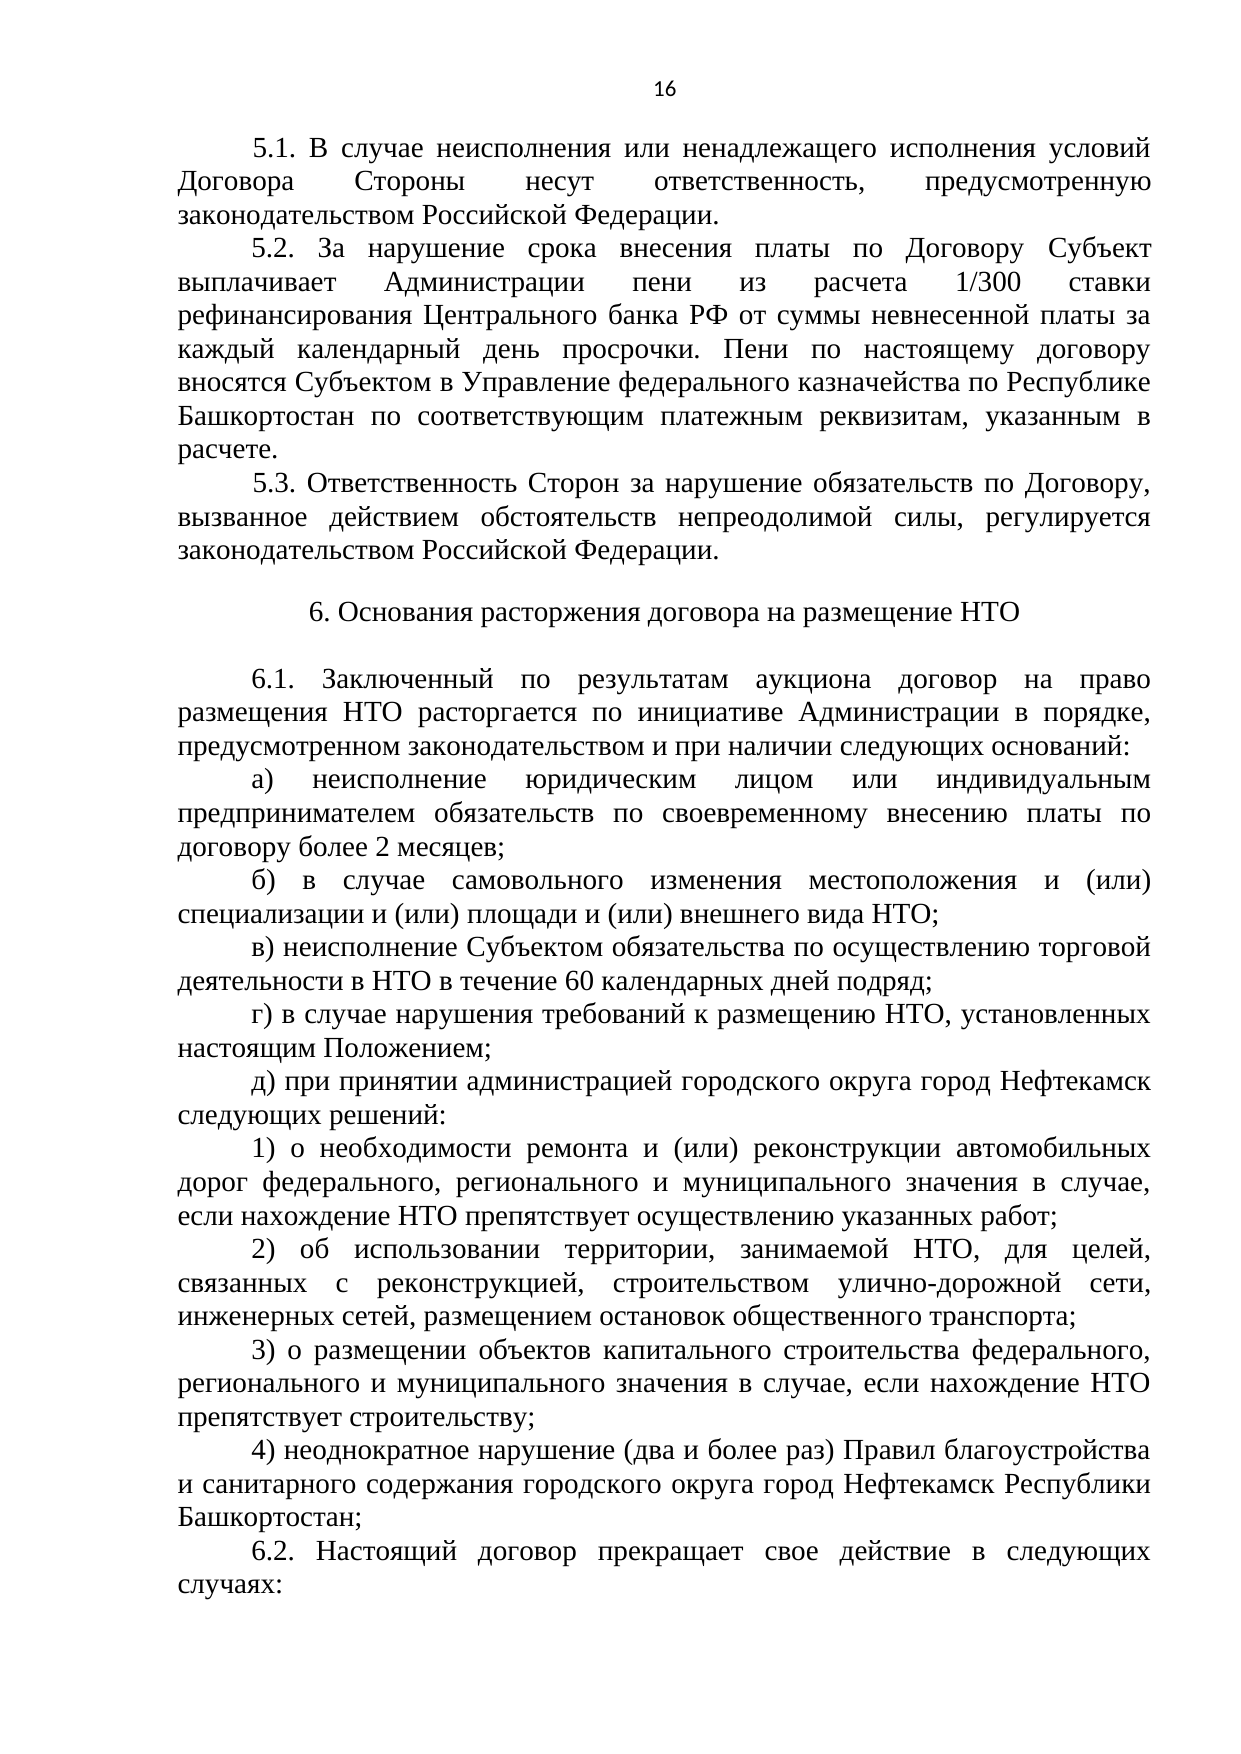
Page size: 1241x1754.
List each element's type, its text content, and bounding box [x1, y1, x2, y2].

text 6.1. Заключенный по результатам аукциона договор на право размещения НТО расторгается по инициативе Администрации в порядке, предусмотренном законодательством и при наличии следующих оснований: [177, 661, 1152, 762]
text 6.2. Настоящий договор прекращает свое действие в следующих случаях: [177, 1533, 1152, 1600]
text д) при принятии администрацией городского округа город Нефтекамск следующих решений: [177, 1063, 1152, 1131]
text а) неисполнение юридическим лицом или индивидуальным предпринимателем обязательств по своевременному внесению платы по договору более 2 месяцев; [177, 762, 1152, 862]
text 5.1. В случае неисполнения или ненадлежащего исполнения условий Договора Стороны несут ответственность, предусмотренную законодательством Российской Федерации. [177, 130, 1152, 230]
text в) неисполнение Субъектом обязательства по осуществлению торговой деятельности в НТО в течение 60 календарных дней подряд; [177, 929, 1152, 996]
text 5.2. За нарушение срока внесения платы по Договору Субъект выплачивает Администрации пени из расчета 1/300 ставки рефинансирования Центрального банка РФ от суммы невнесенной платы за каждый календарный день просрочки. Пени по настоящему договору вносятся Субъектом в Управление федерального казначейства по Республике Башкортостан по соответствующим платежным реквизитам, указанным в расчете. [177, 230, 1152, 465]
text 2) об использовании территории, занимаемой НТО, для целей, связанных с реконструкцией, строительством улично-дорожной сети, инженерных сетей, размещением остановок общественного транспорта; [177, 1231, 1152, 1332]
text 3) о размещении объектов капитального строительства федерального, регионального и муниципального значения в случае, если нахождение НТО препятствует строительству; [177, 1332, 1152, 1432]
text 5.3. Ответственность Сторон за нарушение обязательств по Договору, вызванное действием обстоятельств непреодолимой силы, регулируется законодательством Российской Федерации. [177, 465, 1152, 566]
text г) в случае нарушения требований к размещению НТО, установленных настоящим Положением; [177, 996, 1152, 1063]
text 1) о необходимости ремонта и (или) реконструкции автомобильных дорог федерального, регионального и муниципального значения в случае, если нахождение НТО препятствует осуществлению указанных работ; [177, 1131, 1152, 1231]
text б) в случае самовольного изменения местоположения и (или) специализации и (или) площади и (или) внешнего вида НТО; [177, 862, 1152, 929]
text 4) неоднократное нарушение (два и более раз) Правил благоустройства и санитарного содержания городского округа город Нефтекамск Республики Башкортостан; [177, 1432, 1152, 1533]
text 6. Основания расторжения договора на размещение НТО [177, 594, 1152, 627]
